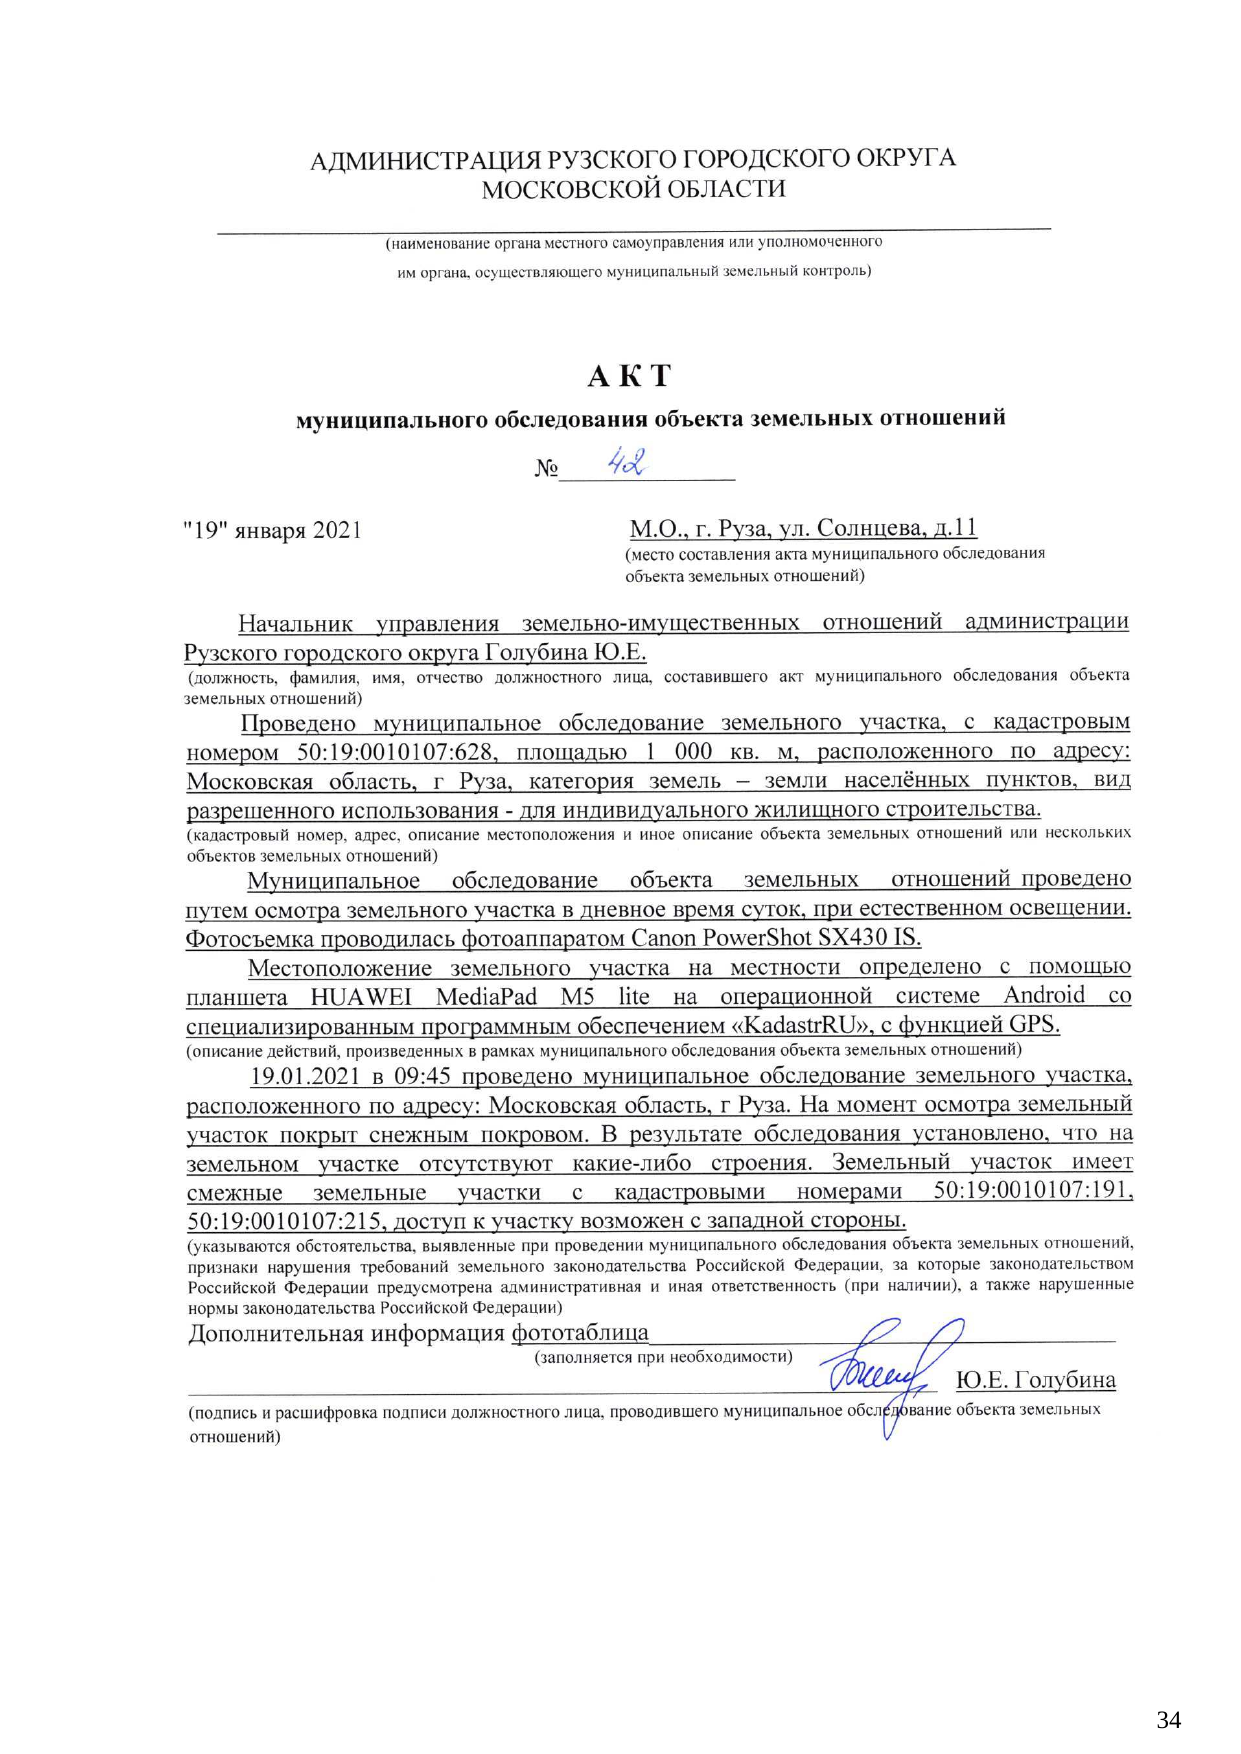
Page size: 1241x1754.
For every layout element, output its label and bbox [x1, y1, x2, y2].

picture [103, 88, 1182, 1616]
